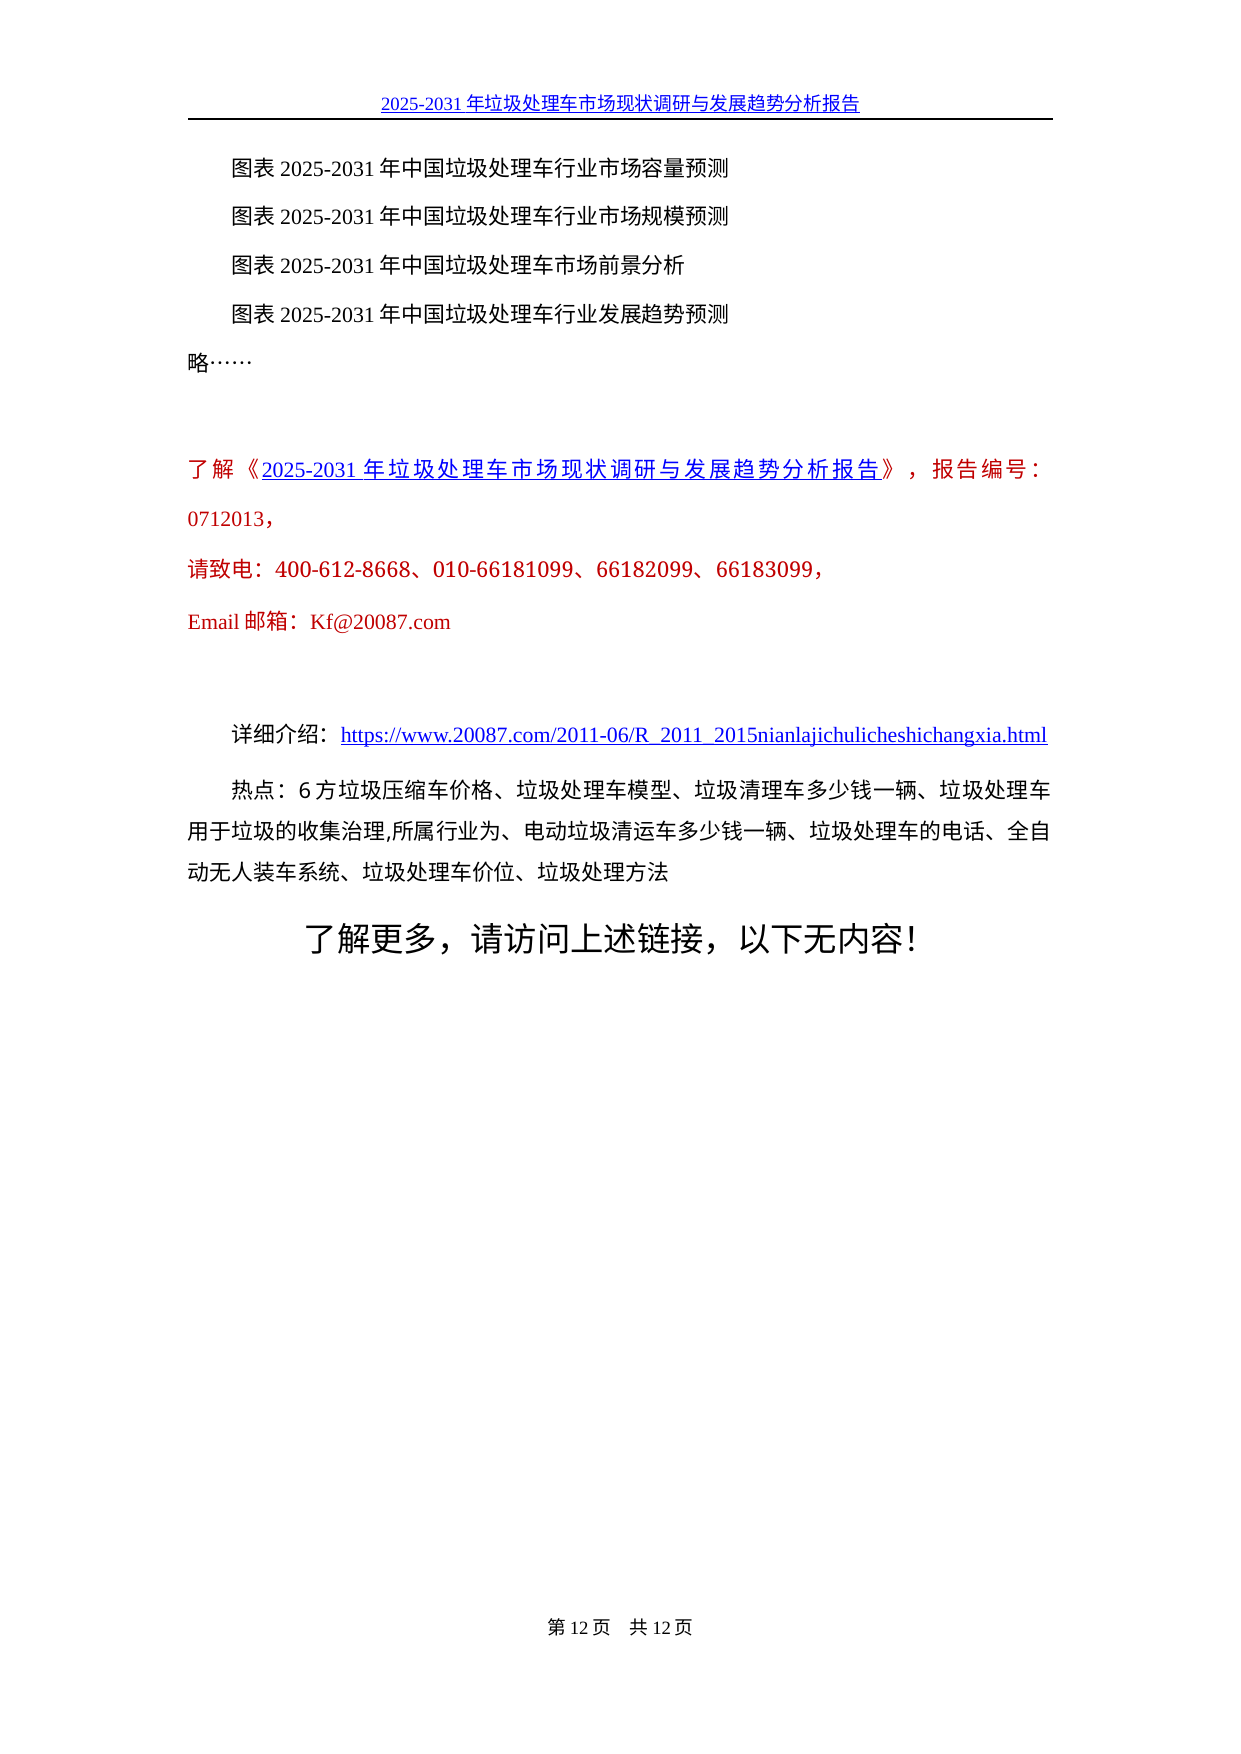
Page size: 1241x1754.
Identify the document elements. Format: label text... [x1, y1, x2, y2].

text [187, 150, 1053, 378]
text 详细介绍：https://www.20087.com/2011-06/R_2011_2015nianlajichulicheshichangxia.html [187, 716, 1053, 749]
text 了解《2025-2031年垃圾处理车市场现状调研与发展趋势分析报告》，报告编号：0712013， [187, 452, 1053, 533]
text Email邮箱：Kf@20087.com [187, 603, 1053, 636]
text 热点：6方垃圾压缩车价格、垃圾处理车模型、垃圾清理车多少钱一辆、垃圾处理车用于垃圾的收集治理,所属行业为、电动垃圾清运车多少钱一辆、垃圾处理车的电话、全自动无人装车系统、垃圾处理车价位、垃圾处理方法 [187, 773, 1053, 887]
title 了解更多，请访问上述链接，以下无内容！ [187, 904, 1053, 969]
text 请致电：400-612-8668、010-66181099、66182099、66183099， [187, 552, 1053, 584]
